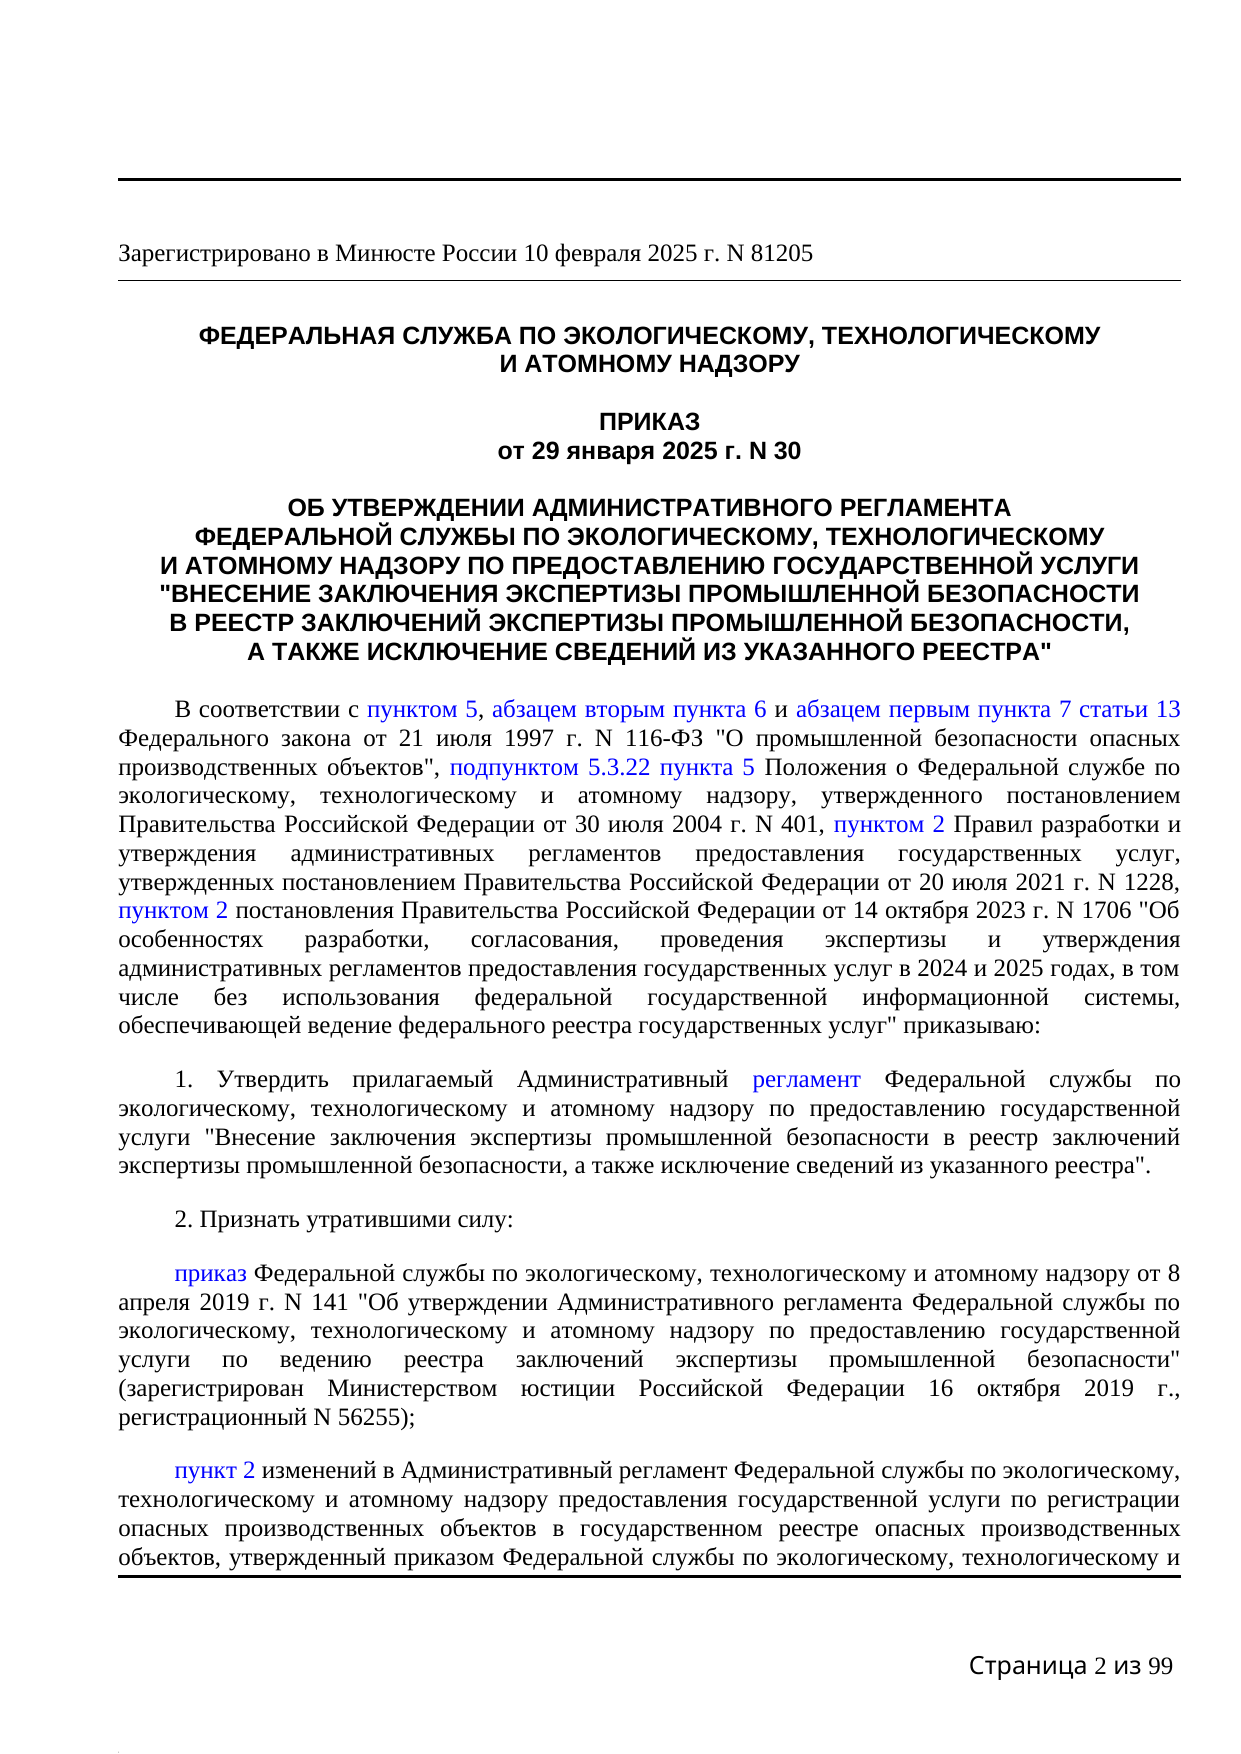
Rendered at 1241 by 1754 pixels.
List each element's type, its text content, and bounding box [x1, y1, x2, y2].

title ОБ УТВЕРЖДЕНИИ АДМИНИСТРАТИВНОГО РЕГЛАМЕНТА [118, 493, 1181, 522]
text В соответствии с пунктом 5, абзацем вторым пункта 6 и абзацем первым пункта 7 статьи 13 Федерального закона от 21 июля 1997 г. N 116-ФЗ "О промышленной безопасности опасных производственных объектов", подпунктом 5.3.22 пункта 5 Положения о Федеральной службе по экологическому, технологическому и атомному надзору, утвержденного постановлением Правительства Российской Федерации от 30 июля 2004 г. N 401, пунктом 2 Правил разработки и утверждения административных регламентов предоставления государственных услуг, утвержденных постановлением Правительства Российской Федерации от 20 июля 2021 г. N 1228, пунктом 2 постановления Правительства Российской Федерации от 14 октября 2023 г. N 1706 "Об особенностях разработки, согласования, проведения экспертизы и утверждения административных регламентов предоставления государственных услуг в 2024 и 2025 годах, в том числе без использования федеральной государственной информационной системы, обеспечивающей ведение федерального реестра государственных услуг" приказываю: [118, 694, 1181, 1039]
title ФЕДЕРАЛЬНАЯ СЛУЖБА ПО ЭКОЛОГИЧЕСКОМУ, ТЕХНОЛОГИЧЕСКОМУ [118, 321, 1181, 349]
text 1. Утвердить прилагаемый Административный регламент Федеральной службы по экологическому, технологическому и атомному надзору по предоставлению государственной услуги "Внесение заключения экспертизы промышленной безопасности в реестр заключений экспертизы промышленной безопасности, а также исключение сведений из указанного реестра". [118, 1064, 1181, 1179]
title ПРИКАЗ [118, 407, 1181, 436]
title от 29 января 2025 г. N 30 [118, 436, 1181, 464]
title ФЕДЕРАЛЬНОЙ СЛУЖБЫ ПО ЭКОЛОГИЧЕСКОМУ, ТЕХНОЛОГИЧЕСКОМУ [118, 522, 1181, 551]
text Зарегистрировано в Минюсте России 10 февраля 2025 г. N 81205 [118, 238, 1181, 267]
title А ТАКЖЕ ИСКЛЮЧЕНИЕ СВЕДЕНИЙ ИЗ УКАЗАННОГО РЕЕСТРА" [118, 637, 1181, 666]
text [118, 1456, 1181, 1571]
title И АТОМНОМУ НАДЗОРУ [118, 349, 1181, 378]
text 2. Признать утратившими силу: [118, 1204, 1181, 1233]
title "ВНЕСЕНИЕ ЗАКЛЮЧЕНИЯ ЭКСПЕРТИЗЫ ПРОМЫШЛЕННОЙ БЕЗОПАСНОСТИ [118, 579, 1181, 608]
text приказ Федеральной службы по экологическому, технологическому и атомному надзору от 8 апреля 2019 г. N 141 "Об утверждении Административного регламента Федеральной службы по экологическому, технологическому и атомному надзору по предоставлению государственной услуги по ведению реестра заключений экспертизы промышленной безопасности" (зарегистрирован Министерством юстиции Российской Федерации 16 октября 2019 г., регистрационный N 56255); [118, 1258, 1181, 1431]
title И АТОМНОМУ НАДЗОРУ ПО ПРЕДОСТАВЛЕНИЮ ГОСУДАРСТВЕННОЙ УСЛУГИ [118, 551, 1181, 579]
title В РЕЕСТР ЗАКЛЮЧЕНИЙ ЭКСПЕРТИЗЫ ПРОМЫШЛЕННОЙ БЕЗОПАСНОСТИ, [118, 608, 1181, 637]
